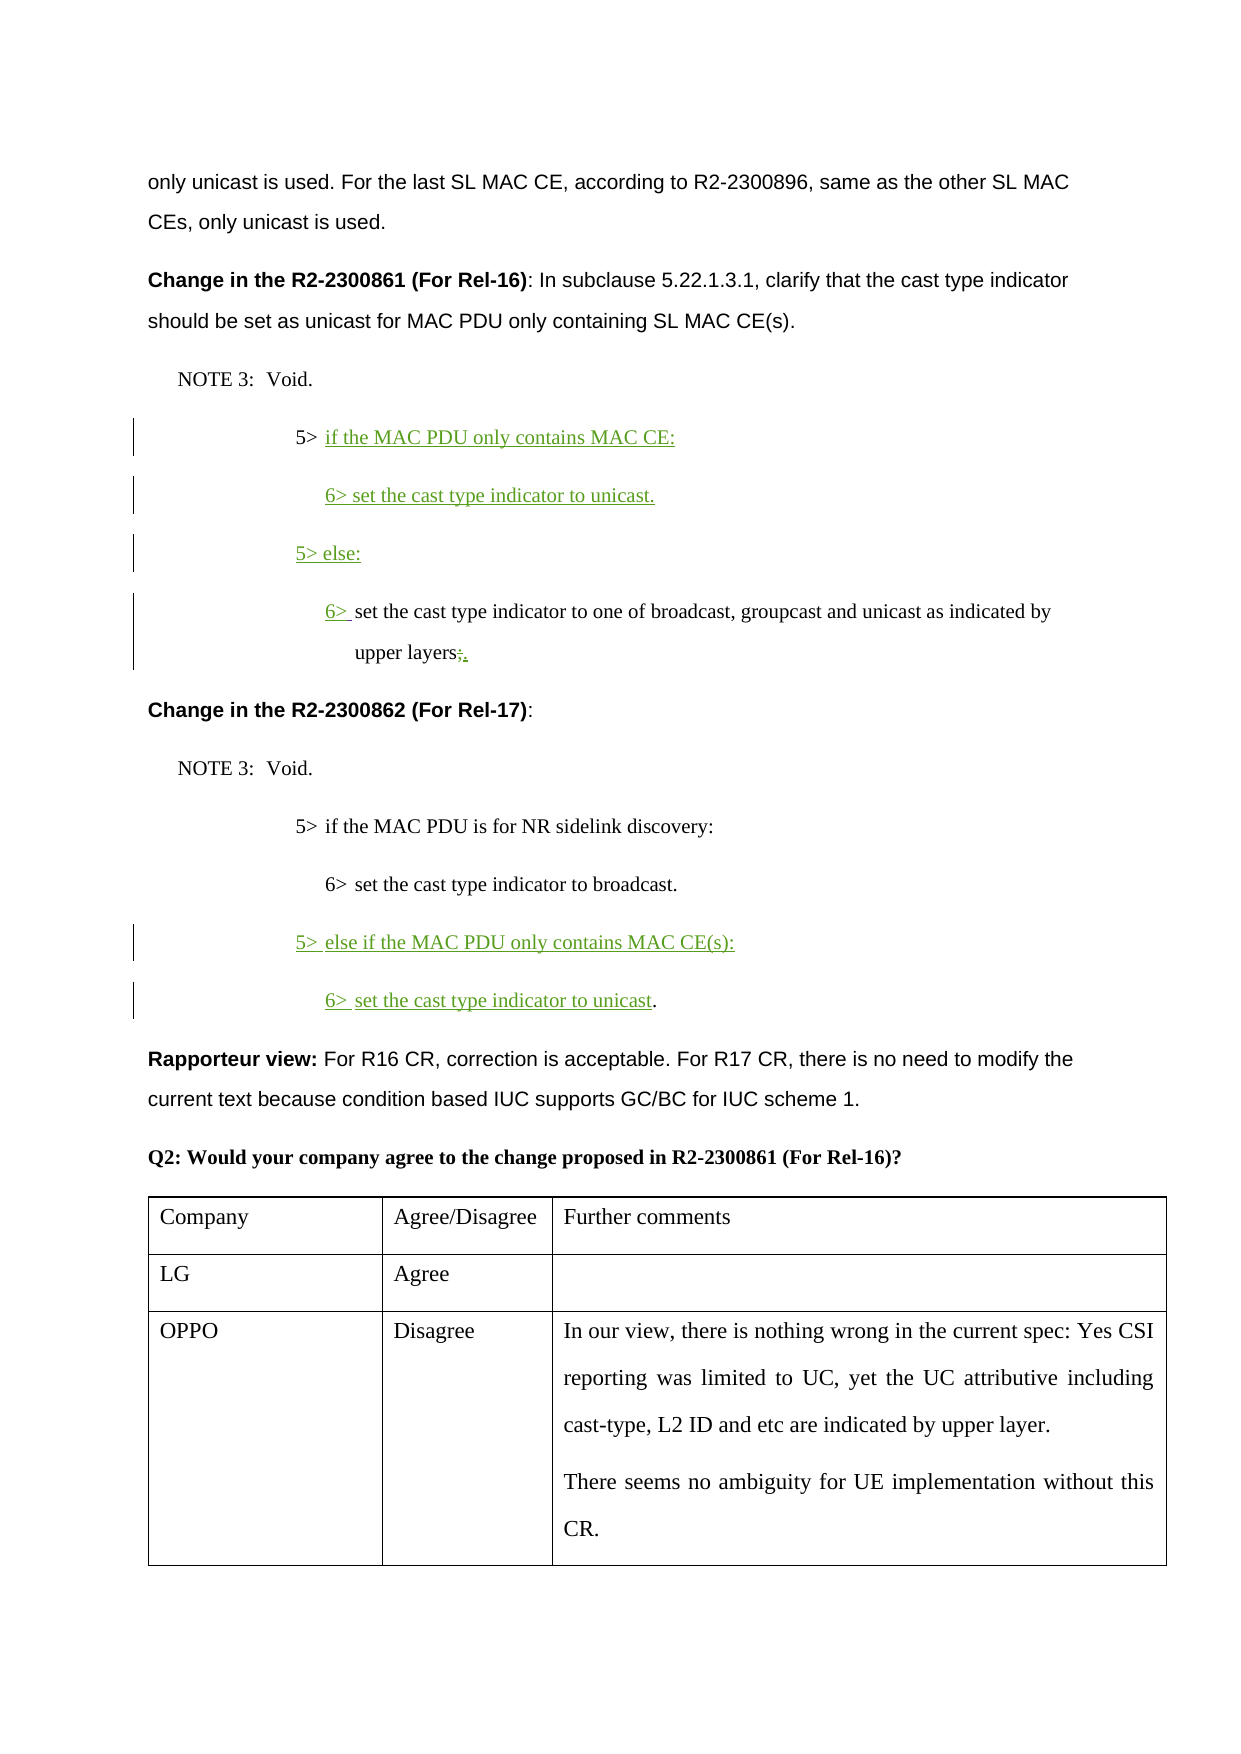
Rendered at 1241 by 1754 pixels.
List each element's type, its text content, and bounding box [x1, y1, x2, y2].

table_header Further comments [553, 1198, 1166, 1253]
text NOTE 3: Void. [177, 360, 1092, 397]
text Q2: Would your company agree to the change proposed in R2-2300861 (For Rel-16)? [148, 1138, 1092, 1176]
table_cell In our view, there is nothing wrong in the current spec: Yes CSI reporting was limited to UC, yet the UC attributive including cast-type, L2 ID and etc are indicated by upper layer. There seems no ambiguity for UE implementation without this CR. [553, 1312, 1166, 1565]
text Change in the R2-2300861 (For Rel-16): In subclause 5.22.1.3.1, clarify that the cast type indicator should be set as unicast for MAC PDU only containing SL MAC CE(s). [148, 261, 1092, 339]
text Rapporteur view: For R16 CR, correction is acceptable. For R17 CR, there is no need to modify the current text because condition based IUC supports GC/BC for IUC scheme 1. [148, 1040, 1092, 1118]
text set the cast type indicator to one of broadcast, groupcast and unicast as indicated by upper layers [325, 592, 1092, 670]
text NOTE 3: Void. [177, 749, 1092, 787]
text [148, 163, 1092, 241]
text . [325, 982, 1092, 1019]
table_cell LG [149, 1255, 382, 1311]
table_cell [553, 1255, 1166, 1311]
table_cell Agree [383, 1255, 552, 1311]
table_header Company [149, 1198, 382, 1253]
text 5> [295, 418, 1092, 456]
text 5> if the MAC PDU is for NR sidelink discovery: [295, 807, 1092, 845]
text Change in the R2-2300862 (For Rel-17): [148, 691, 1092, 728]
table_cell OPPO [149, 1312, 382, 1565]
table_cell Disagree [383, 1312, 552, 1565]
text 6> set the cast type indicator to broadcast. [325, 865, 1092, 903]
table_header Agree/Disagree [383, 1198, 552, 1253]
